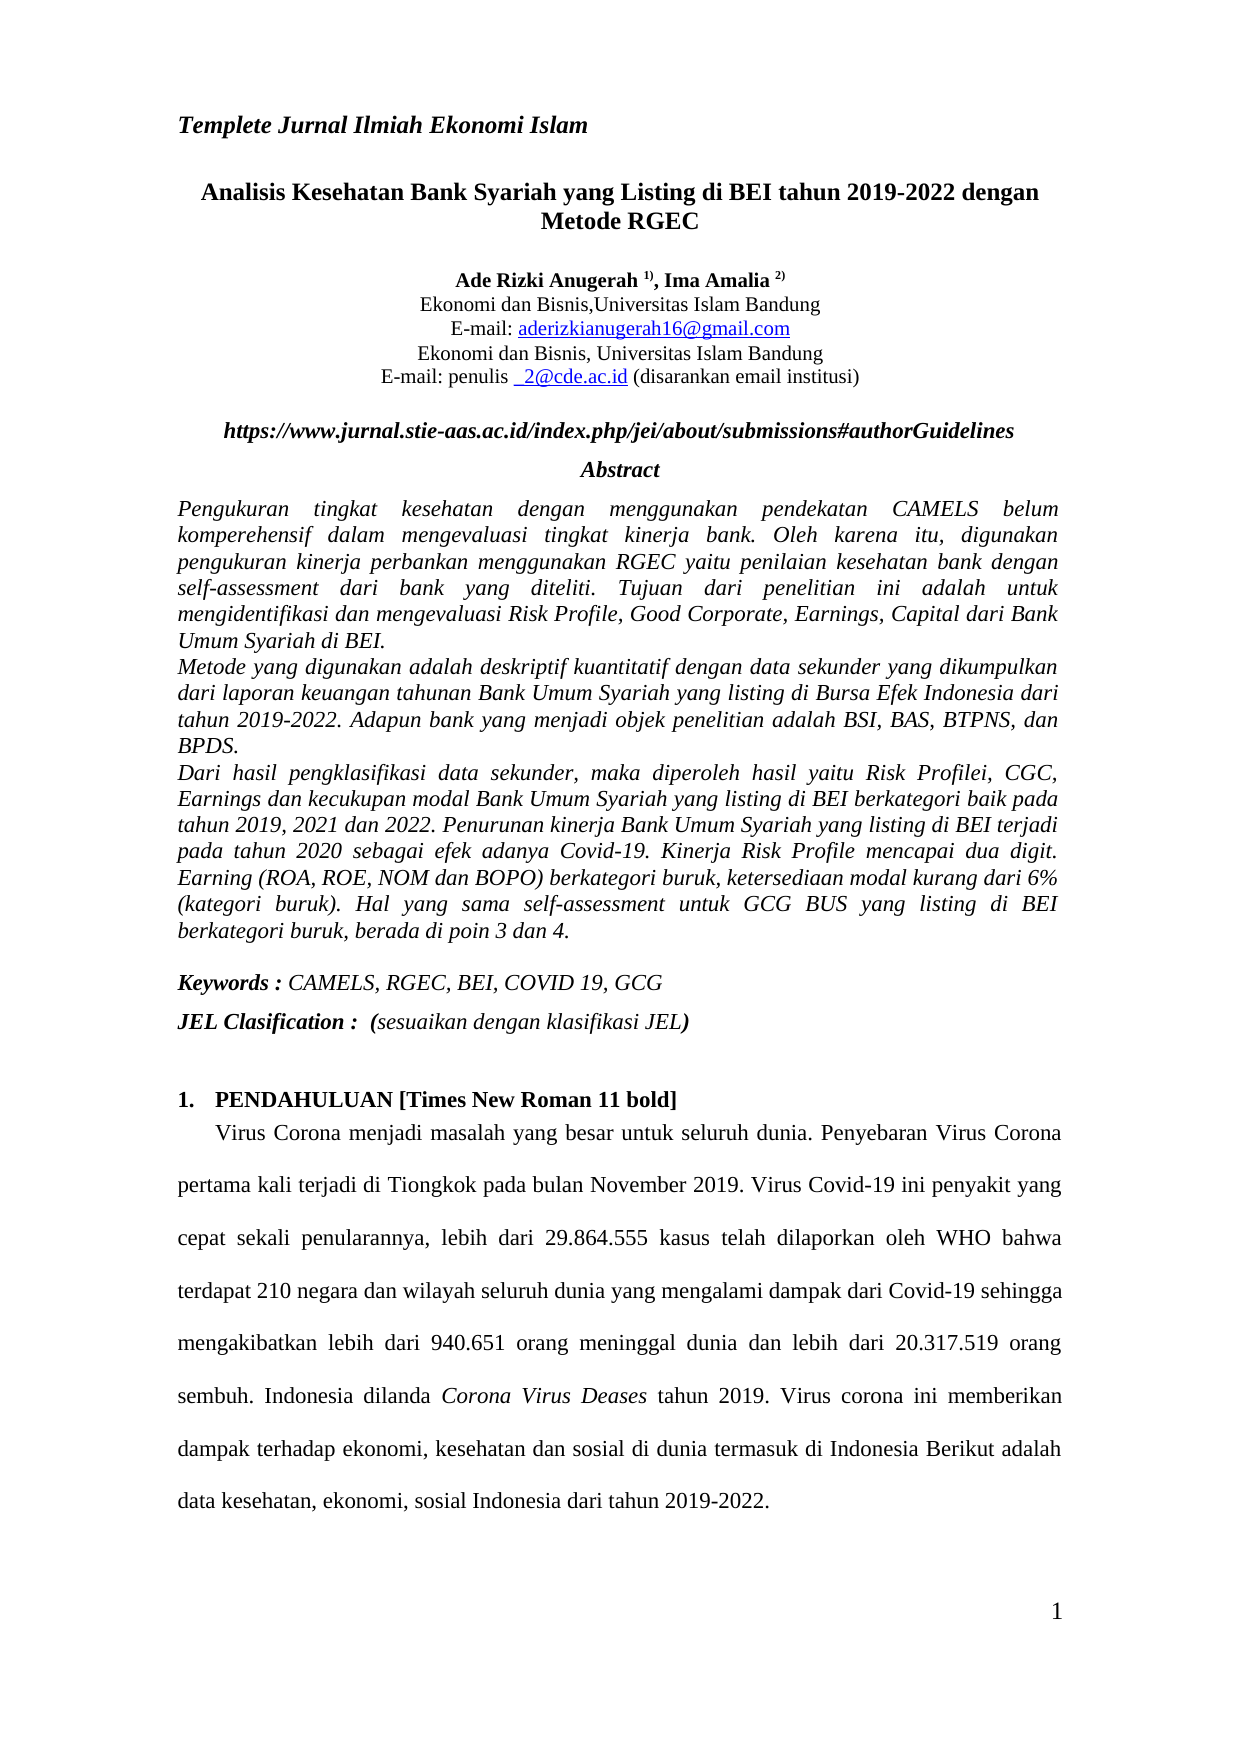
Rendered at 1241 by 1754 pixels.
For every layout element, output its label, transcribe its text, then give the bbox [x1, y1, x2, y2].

text Pengukuran tingkat kesehatan dengan menggunakan pendekatan CAMELS belum komperehensif dalam mengevaluasi tingkat kinerja bank. Oleh karena itu, digunakan pengukuran kinerja perbankan menggunakan RGEC yaitu penilaian kesehatan bank dengan self-assessment dari bank yang diteliti. Tujuan dari penelitian ini adalah untuk mengidentifikasi dan mengevaluasi Risk Profile, Good Corporate, Earnings, Capital dari Bank Umum Syariah di BEI. [177, 495, 1062, 653]
title Analisis Kesehatan Bank Syariah yang Listing di BEI tahun 2019-2022 dengan Metode RGEC [177, 177, 1063, 235]
text https://www.jurnal.stie-aas.ac.id/index.php/jei/about/submissions#authorGuidelines [177, 417, 1063, 444]
text Ekonomi dan Bisnis, Universitas Islam Bandung [177, 340, 1063, 364]
text JEL Clasification : (sesuaikan dengan klasifikasi JEL) [177, 1008, 1062, 1034]
text E-mail: aderizkianugerah16@gmail.com [177, 316, 1063, 340]
text Ekonomi dan Bisnis,Universitas Islam Bandung [177, 292, 1063, 316]
text Metode yang digunakan adalah deskriptif kuantitatif dengan data sekunder yang dikumpulkan dari laporan keuangan tahunan Bank Umum Syariah yang listing di Bursa Efek Indonesia dari tahun 2019-2022. Adapun bank yang menjadi objek penelitian adalah BSI, BAS, BTPNS, dan BPDS. [177, 653, 1062, 758]
text Dari hasil pengklasifikasi data sekunder, maka diperoleh hasil yaitu Risk Profilei, CGC, Earnings dan kecukupan modal Bank Umum Syariah yang listing di BEI berkategori baik pada tahun 2019, 2021 dan 2022. Penurunan kinerja Bank Umum Syariah yang listing di BEI terjadi pada tahun 2020 sebagai efek adanya Covid-19. Kinerja Risk Profile mencapai dua digit. Earning (ROA, ROE, NOM dan BOPO) berkategori buruk, ketersediaan modal kurang dari 6% (kategori buruk). Hal yang sama self-assessment untuk GCG BUS yang listing di BEI berkategori buruk, berada di poin 3 dan 4. [177, 758, 1062, 943]
subtitle PENDAHULUAN [Times New Roman 11 bold] [177, 1086, 1063, 1112]
text Keywords : CAMELS, RGEC, BEI, COVID 19, GCG [177, 969, 1062, 996]
text Virus Corona menjadi masalah yang besar untuk seluruh dunia. Penyebaran Virus Corona pertama kali terjadi di Tiongkok pada bulan November 2019. Virus Covid-19 ini penyakit yang cepat sekali penularannya, lebih dari 29.864.555 kasus telah dilaporkan oleh WHO bahwa terdapat 210 negara dan wilayah seluruh dunia yang mengalami dampak dari Covid-19 sehingga mengakibatkan lebih dari 940.651 orang meninggal dunia dan lebih dari 20.317.519 orang sembuh. Indonesia dilanda Corona Virus Deases tahun 2019. Virus corona ini memberikan dampak terhadap ekonomi, kesehatan dan sosial di dunia termasuk di Indonesia Berikut adalah data kesehatan, ekonomi, sosial Indonesia dari tahun 2019-2022. [177, 1118, 1063, 1514]
text E-mail: penulis _2@cde.ac.id (disarankan email institusi) [177, 364, 1063, 388]
text Abstract [177, 456, 1063, 482]
text Ade Rizki Anugerah 1), Ima Amalia 2) [177, 268, 1063, 292]
